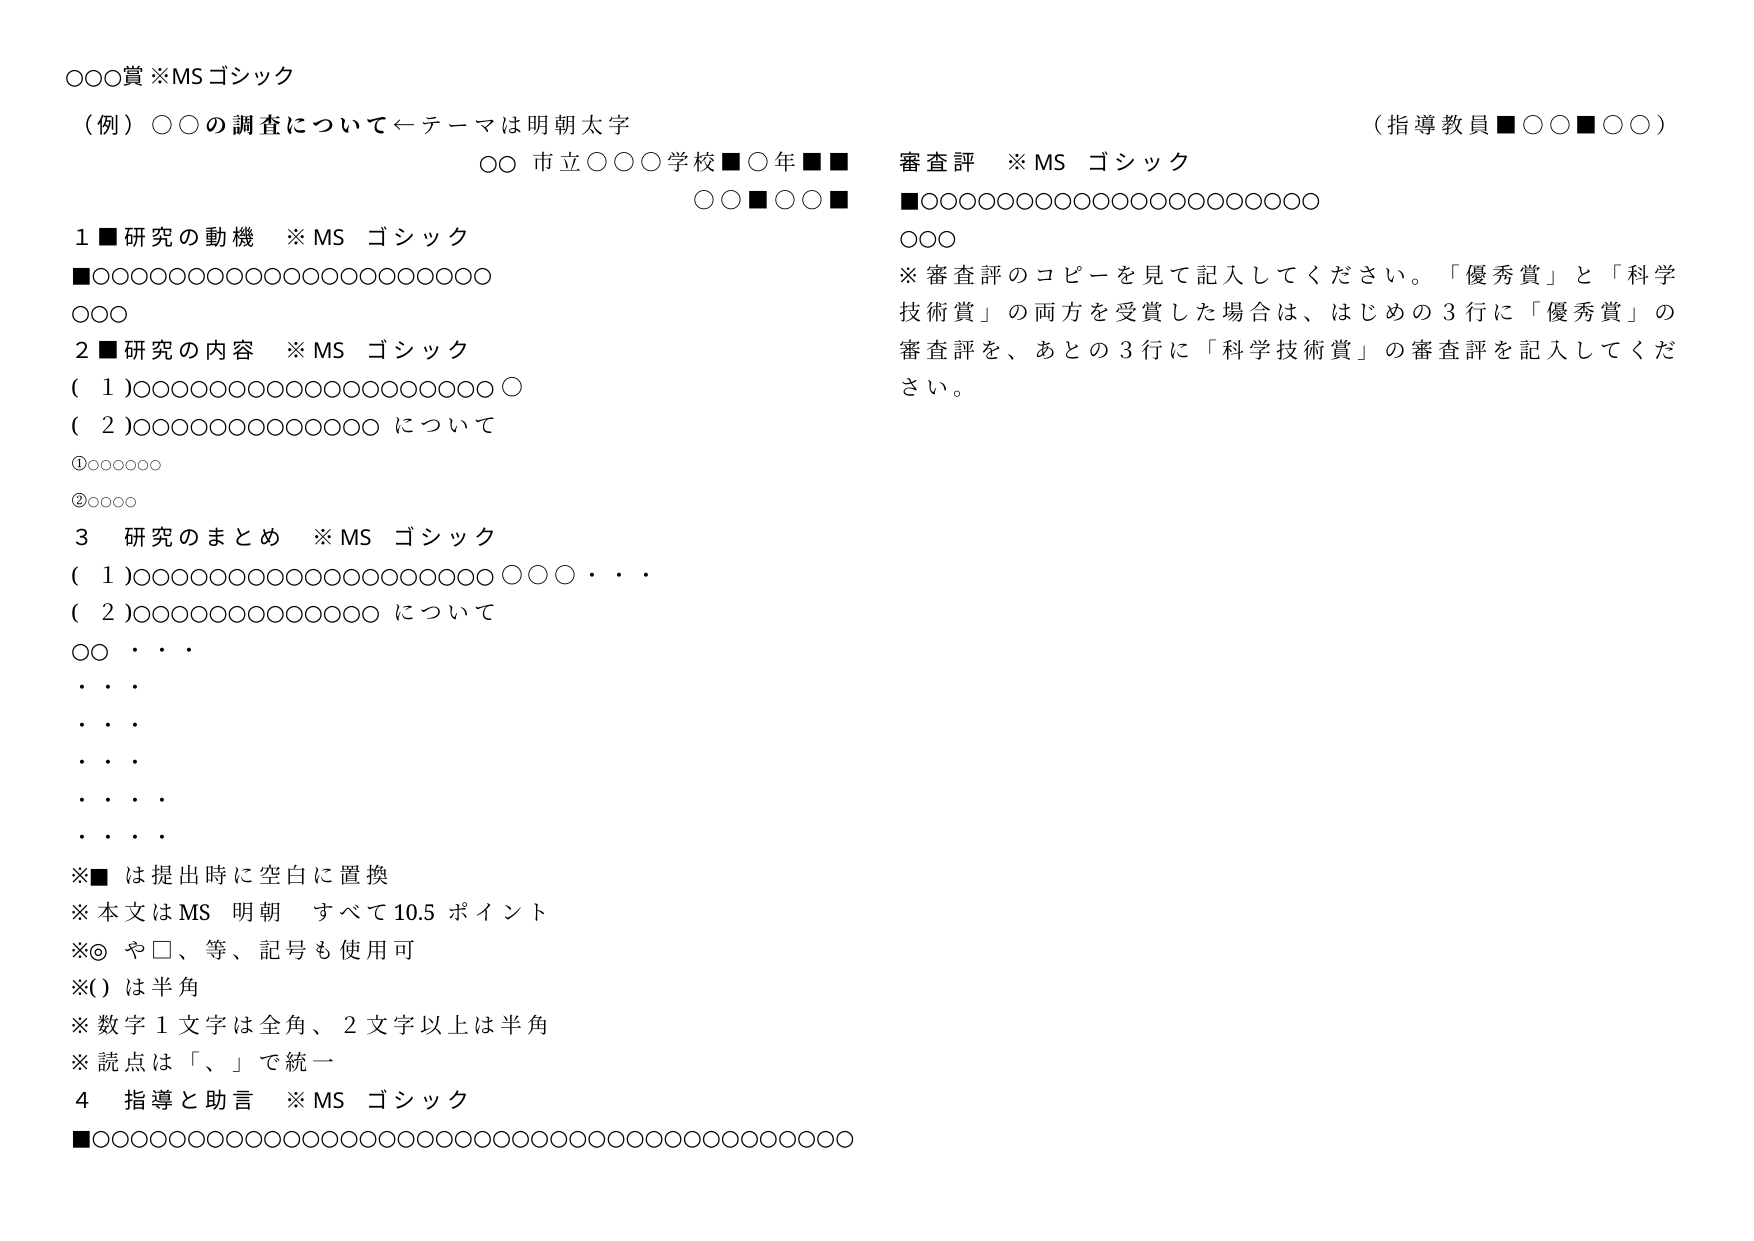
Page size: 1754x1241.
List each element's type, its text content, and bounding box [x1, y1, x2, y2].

text （指導教員■○○■○○） [899, 105, 1683, 143]
text (１)○○○○○○○○○○○○○○○○○○○〇○○・・・ [71, 555, 855, 593]
text ※読点は「、」で統一 [71, 1043, 855, 1080]
text ※( )は半角 [71, 968, 855, 1005]
text ※■は提出時に空白に置換 [71, 855, 855, 893]
text １■研究の動機 ※MSゴシック [71, 218, 855, 255]
text (２)○○○○○○○○○○○○○について [71, 593, 855, 630]
text ②○○○○ [71, 480, 855, 518]
text ・・・・ [71, 818, 855, 855]
text ○○○ [71, 293, 855, 330]
text （例）○○の調査について←テーマは明朝太字 [71, 105, 855, 143]
text (２)○○○○○○○○○○○○○について [71, 405, 855, 443]
text ※審査評のコピーを見て記入してください。「優秀賞」と「科学技術賞」の両方を受賞した場合は、はじめの３行に「優秀賞」の審査評を、あとの３行に「科学技術賞」の審査評を記入してください。 [899, 255, 1683, 405]
text ○○市立○○○学校■○年■■ [71, 143, 855, 180]
text ○○■○○■ [71, 180, 855, 218]
text ・・・ [71, 705, 855, 743]
text ・・・・ [71, 780, 855, 818]
text ■○○○○○○○○○○○○○○○○○○○○○ [71, 255, 855, 293]
text ３ 研究のまとめ ※MSゴシック [71, 518, 855, 555]
text ・・・ [71, 668, 855, 705]
text (１)○○○○○○○○○○○○○○○○○○○〇 [71, 368, 855, 405]
text ○○○ [899, 218, 1683, 255]
text 審査評 ※MSゴシック [899, 143, 1683, 180]
text ○○・・・ [71, 630, 855, 668]
text ４ 指導と助言 ※MSゴシック [71, 1080, 855, 1118]
text ２■研究の内容 ※MSゴシック [71, 330, 855, 368]
text ※◎や□、等、記号も使用可 [71, 930, 855, 968]
text ※本文はMS明朝 すべて10.5ポイント [71, 893, 855, 930]
text ①○○○○○○ [71, 443, 855, 480]
text ※数字１文字は全角、２文字以上は半角 [71, 1005, 855, 1043]
text ・・・ [71, 743, 855, 780]
text ■○○○○○○○○○○○○○○○○○○○○○ [899, 180, 1683, 218]
text ■○○○○○○○○○○○○○○○○○○○○○○○○○○○○○○○○○○○○○○○○ [71, 1118, 855, 1155]
